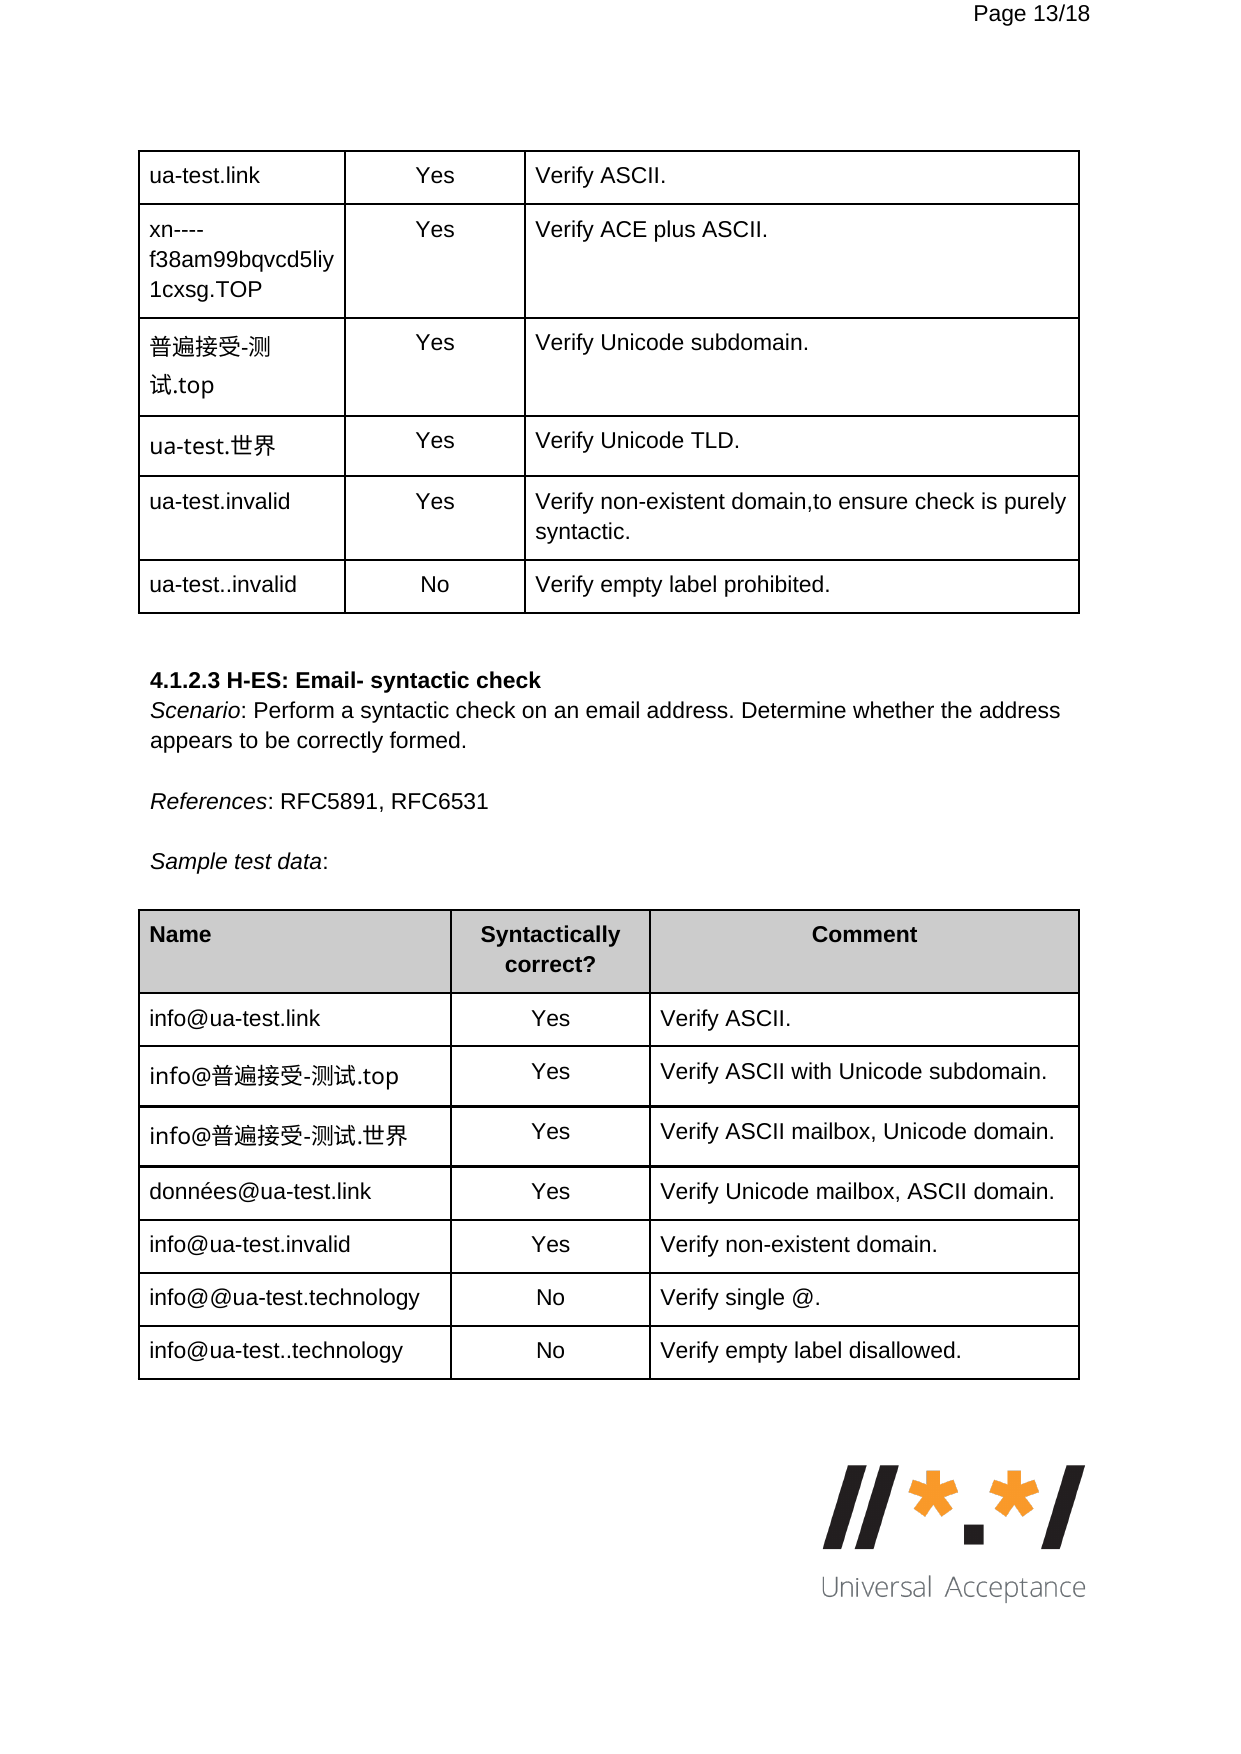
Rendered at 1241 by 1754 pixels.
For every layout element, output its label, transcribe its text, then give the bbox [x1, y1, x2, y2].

table_cell Verify ASCII with Unicode subdomain. [651, 1047, 1078, 1105]
table_cell Verify ACE plus ASCII. [526, 205, 1078, 317]
table_cell info@普遍接受-测试.top [140, 1047, 450, 1105]
table_cell Verify Unicode subdomain. [526, 319, 1078, 415]
table_cell Yes [452, 1168, 649, 1218]
table_cell xn----f38am99bqvcd5liy1cxsg.TOP [140, 205, 344, 317]
table_cell Verify Unicode mailbox, ASCII domain. [651, 1168, 1078, 1218]
table_cell ua-test.link [140, 152, 344, 203]
table_cell Yes [452, 994, 649, 1045]
table_cell Yes [346, 319, 524, 415]
table_cell No [346, 561, 524, 612]
table_header Name [140, 911, 450, 992]
text References: RFC5891, RFC6531 [150, 788, 1090, 814]
table_cell 普遍接受-测试.top [140, 319, 344, 415]
table_cell ua-test.invalid [140, 477, 344, 558]
table_cell info@ua-test.link [140, 994, 450, 1045]
table_cell ua-test.世界 [140, 417, 344, 475]
table_cell Verify empty label prohibited. [526, 561, 1078, 612]
subtitle 4.1.2.3 H-ES: Email- syntactic check [150, 667, 1090, 693]
table_cell Verify non-existent domain. [651, 1221, 1078, 1272]
table_cell données@ua-test.link [140, 1168, 450, 1218]
table_cell ua-test..invalid [140, 561, 344, 612]
table_header Syntactically correct? [452, 911, 649, 992]
table_cell Yes [452, 1108, 649, 1165]
table_cell Verify non-existent domain,to ensure check is purely syntactic. [526, 477, 1078, 558]
table_cell No [452, 1274, 649, 1325]
table_cell info@ua-test..technology [140, 1327, 450, 1378]
table_header Comment [651, 911, 1078, 992]
table_cell Verify empty label disallowed. [651, 1327, 1078, 1378]
table_cell Verify ASCII. [651, 994, 1078, 1045]
table_cell Yes [346, 205, 524, 317]
picture [816, 1455, 1091, 1606]
table_cell Yes [346, 417, 524, 475]
table_cell Verify Unicode TLD. [526, 417, 1078, 475]
table_cell Verify ASCII. [526, 152, 1078, 203]
table_cell info@@ua-test.technology [140, 1274, 450, 1325]
table_cell info@ua-test.invalid [140, 1221, 450, 1272]
table_cell Yes [346, 477, 524, 558]
table_cell Yes [346, 152, 524, 203]
table_cell info@普遍接受-测试.世界 [140, 1108, 450, 1165]
table_cell No [452, 1327, 649, 1378]
table_cell Verify single @. [651, 1274, 1078, 1325]
table_cell Yes [452, 1221, 649, 1272]
text Scenario: Perform a syntactic check on an email address. Determine whether the address appears to be correctly formed. [150, 697, 1090, 754]
table_cell Verify ASCII mailbox, Unicode domain. [651, 1108, 1078, 1165]
text Sample test data: [150, 848, 1090, 875]
table_cell Yes [452, 1047, 649, 1105]
